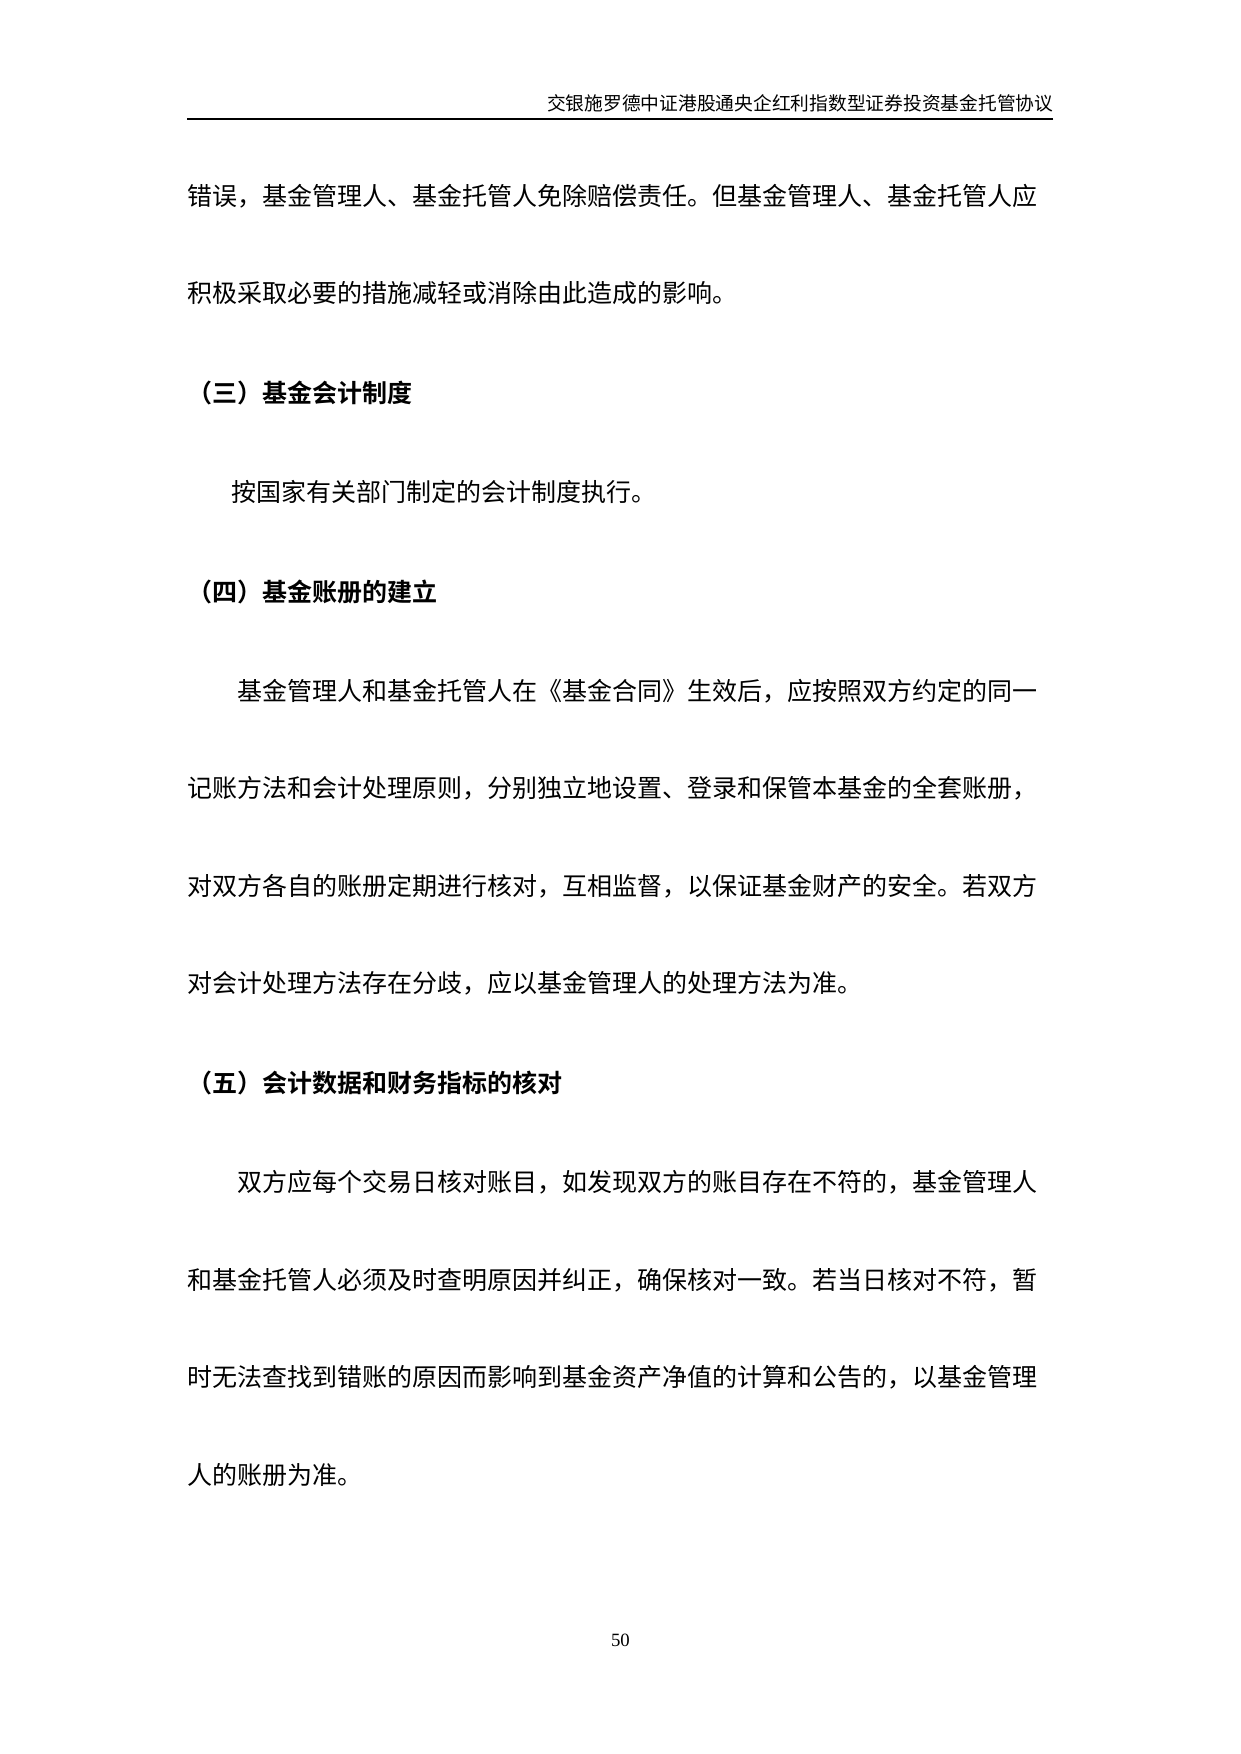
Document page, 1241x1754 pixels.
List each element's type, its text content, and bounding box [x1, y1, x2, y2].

text 按国家有关部门制定的会计制度执行。 [187, 458, 1053, 523]
text （四）基金账册的建立 [187, 558, 1053, 623]
text （五）会计数据和财务指标的核对 [187, 1049, 1053, 1114]
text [187, 162, 1053, 324]
text （三）基金会计制度 [187, 359, 1053, 424]
text 基金管理人和基金托管人在《基金合同》生效后，应按照双方约定的同一记账方法和会计处理原则，分别独立地设置、登录和保管本基金的全套账册，对双方各自的账册定期进行核对，互相监督，以保证基金财产的安全。若双方对会计处理方法存在分歧，应以基金管理人的处理方法为准。 [187, 657, 1053, 1014]
text 双方应每个交易日核对账目，如发现双方的账目存在不符的，基金管理人和基金托管人必须及时查明原因并纠正，确保核对一致。若当日核对不符，暂时无法查找到错账的原因而影响到基金资产净值的计算和公告的，以基金管理人的账册为准。 [187, 1148, 1053, 1506]
